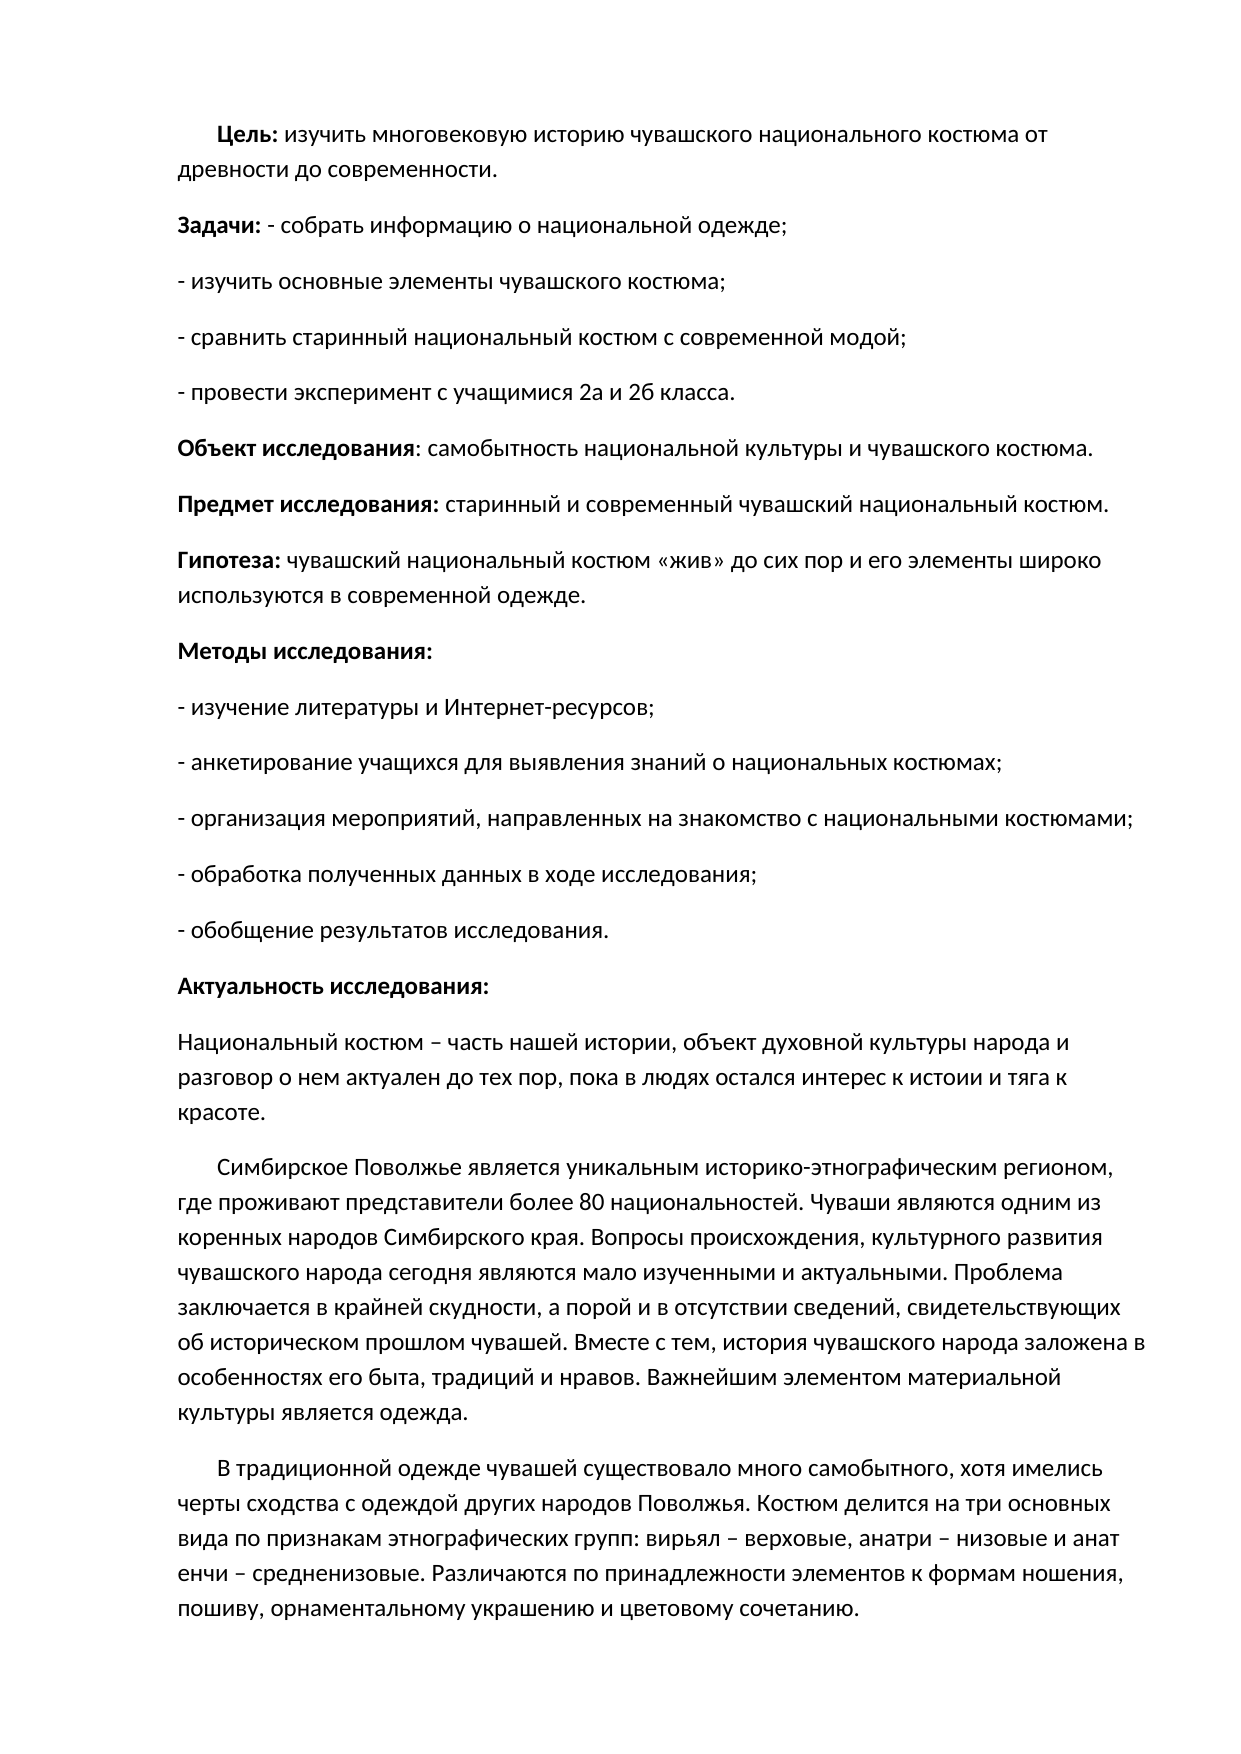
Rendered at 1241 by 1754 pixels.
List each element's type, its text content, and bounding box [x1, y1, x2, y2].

text Актуальность исследования: [177, 970, 1152, 1000]
text - организация мероприятий, направленных на знакомство с национальными костюмами; [177, 802, 1152, 833]
text - изучение литературы и Интернет-ресурсов; [177, 691, 1152, 721]
text Методы исследования: [177, 635, 1152, 665]
text Цель: изучить многовековую историю чувашского национального костюма от древности до современности. [177, 118, 1152, 184]
text Предмет исследования: старинный и современный чувашский национальный костюм. [177, 488, 1152, 519]
text Национальный костюм – часть нашей истории, объект духовной культуры народа и разговор о нем актуален до тех пор, пока в людях остался интерес к истоии и тяга к красоте. [177, 1026, 1152, 1126]
text Объект исследования: самобытность национальной культуры и чувашского костюма. [177, 432, 1152, 463]
text - обработка полученных данных в ходе исследования; [177, 858, 1152, 889]
text - провести эксперимент с учащимися 2а и 2б класса. [177, 376, 1152, 407]
text - изучить основные элементы чувашского костюма; [177, 265, 1152, 295]
text - анкетирование учащихся для выявления знаний о национальных костюмах; [177, 746, 1152, 777]
text Гипотеза: чувашский национальный костюм «жив» до сих пор и его элементы широко используются в современной одежде. [177, 544, 1152, 609]
text - обобщение результатов исследования. [177, 914, 1152, 944]
text В традиционной одежде чувашей существовало много самобытного, хотя имелись черты сходства с одеждой других народов Поволжья. Костюм делится на три основных вида по признакам этнографических групп: вирьял – верховые, анатри – низовые и анат енчи – средненизовые. Различаются по принадлежности элементов к формам ношения, пошиву, орнаментальному украшению и цветовому сочетанию. [177, 1452, 1152, 1623]
text Симбирское Поволжье является уникальным историко-этнографическим регионом, где проживают представители более 80 национальностей. Чуваши являются одним из коренных народов Симбирского края. Вопросы происхождения, культурного развития чувашского народа сегодня являются мало изученными и актуальными. Проблема заключается в крайней скудности, а порой и в отсутствии сведений, свидетельствующих об историческом прошлом чувашей. Вместе с тем, история чувашского народа заложена в особенностях его быта, традиций и нравов. Важнейшим элементом материальной культуры является одежда. [177, 1151, 1152, 1427]
text - сравнить старинный национальный костюм с современной модой; [177, 321, 1152, 351]
text Задачи: - собрать информацию о национальной одежде; [177, 209, 1152, 239]
